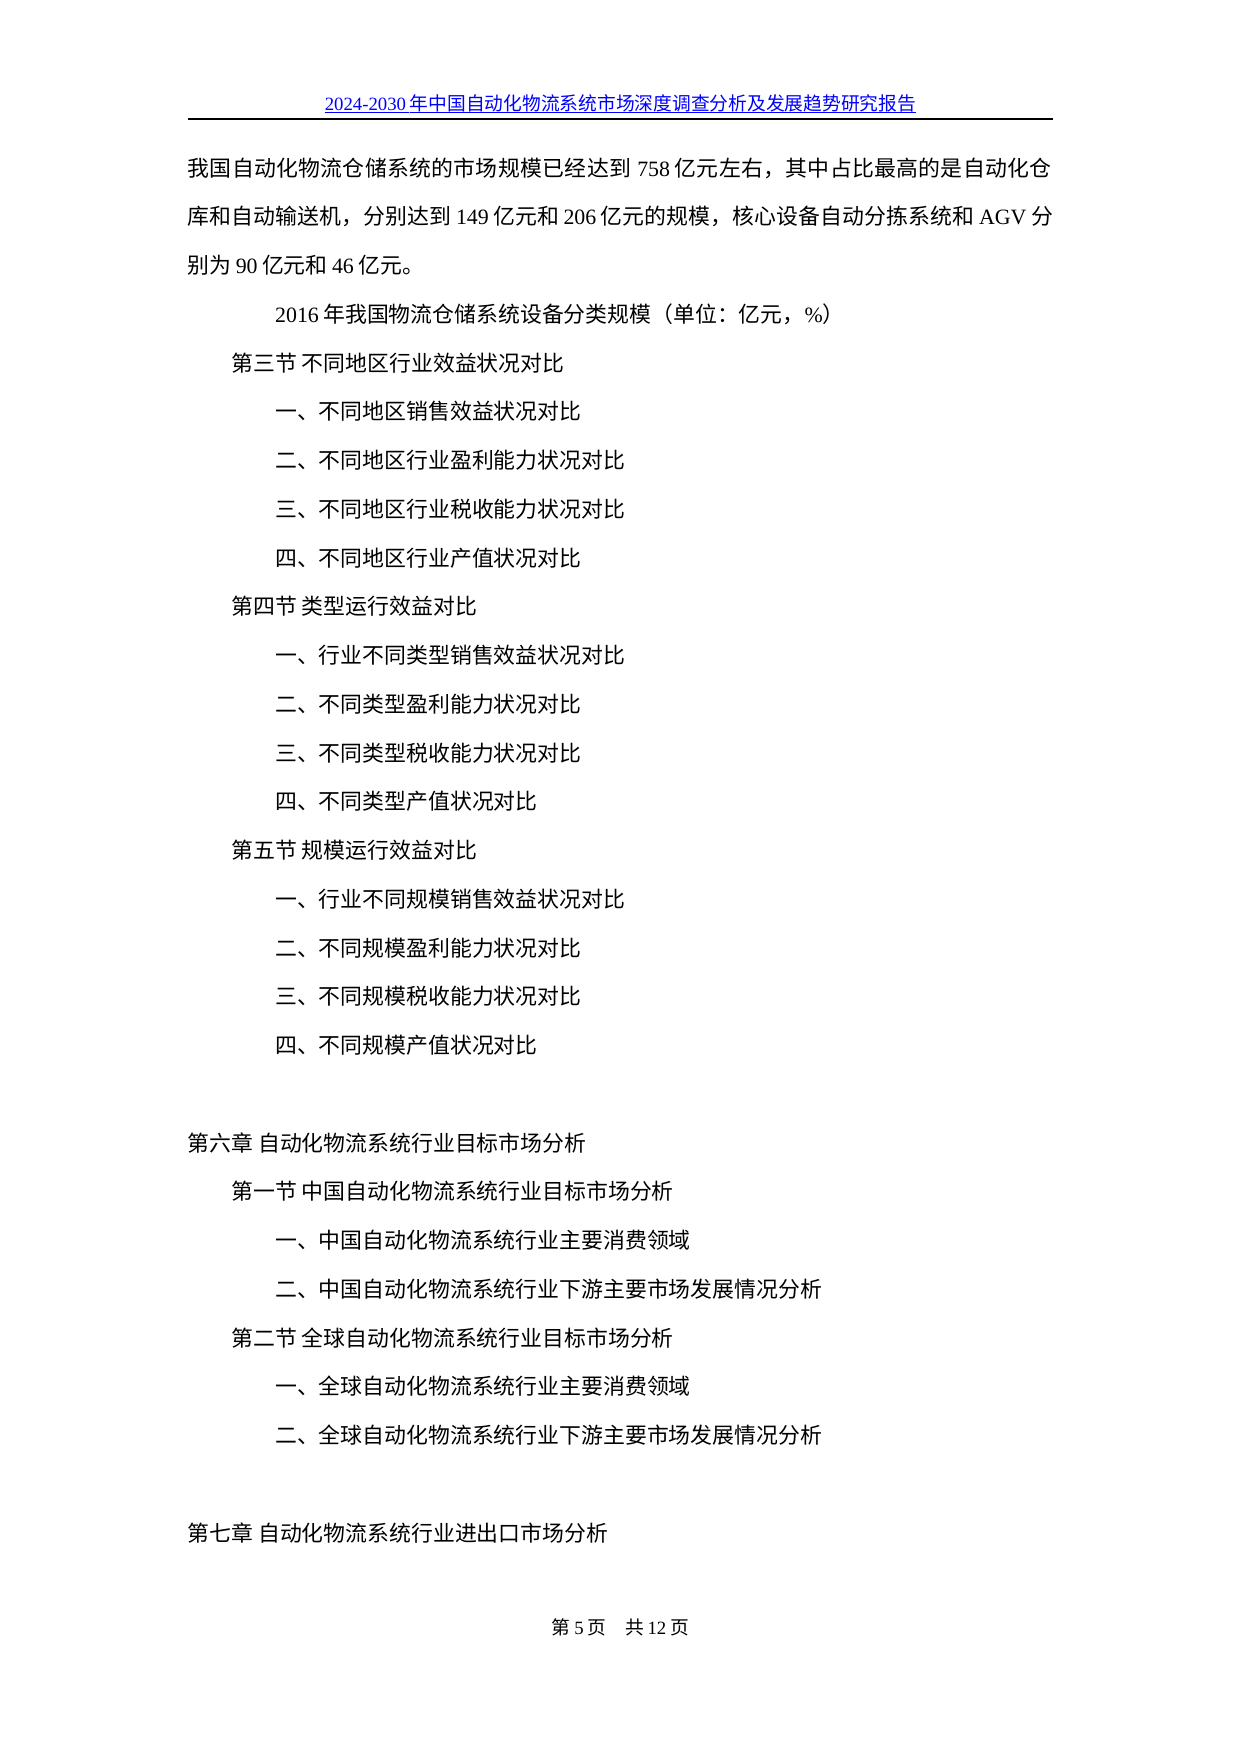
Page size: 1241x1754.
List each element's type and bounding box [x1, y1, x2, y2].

text [187, 150, 1053, 1548]
